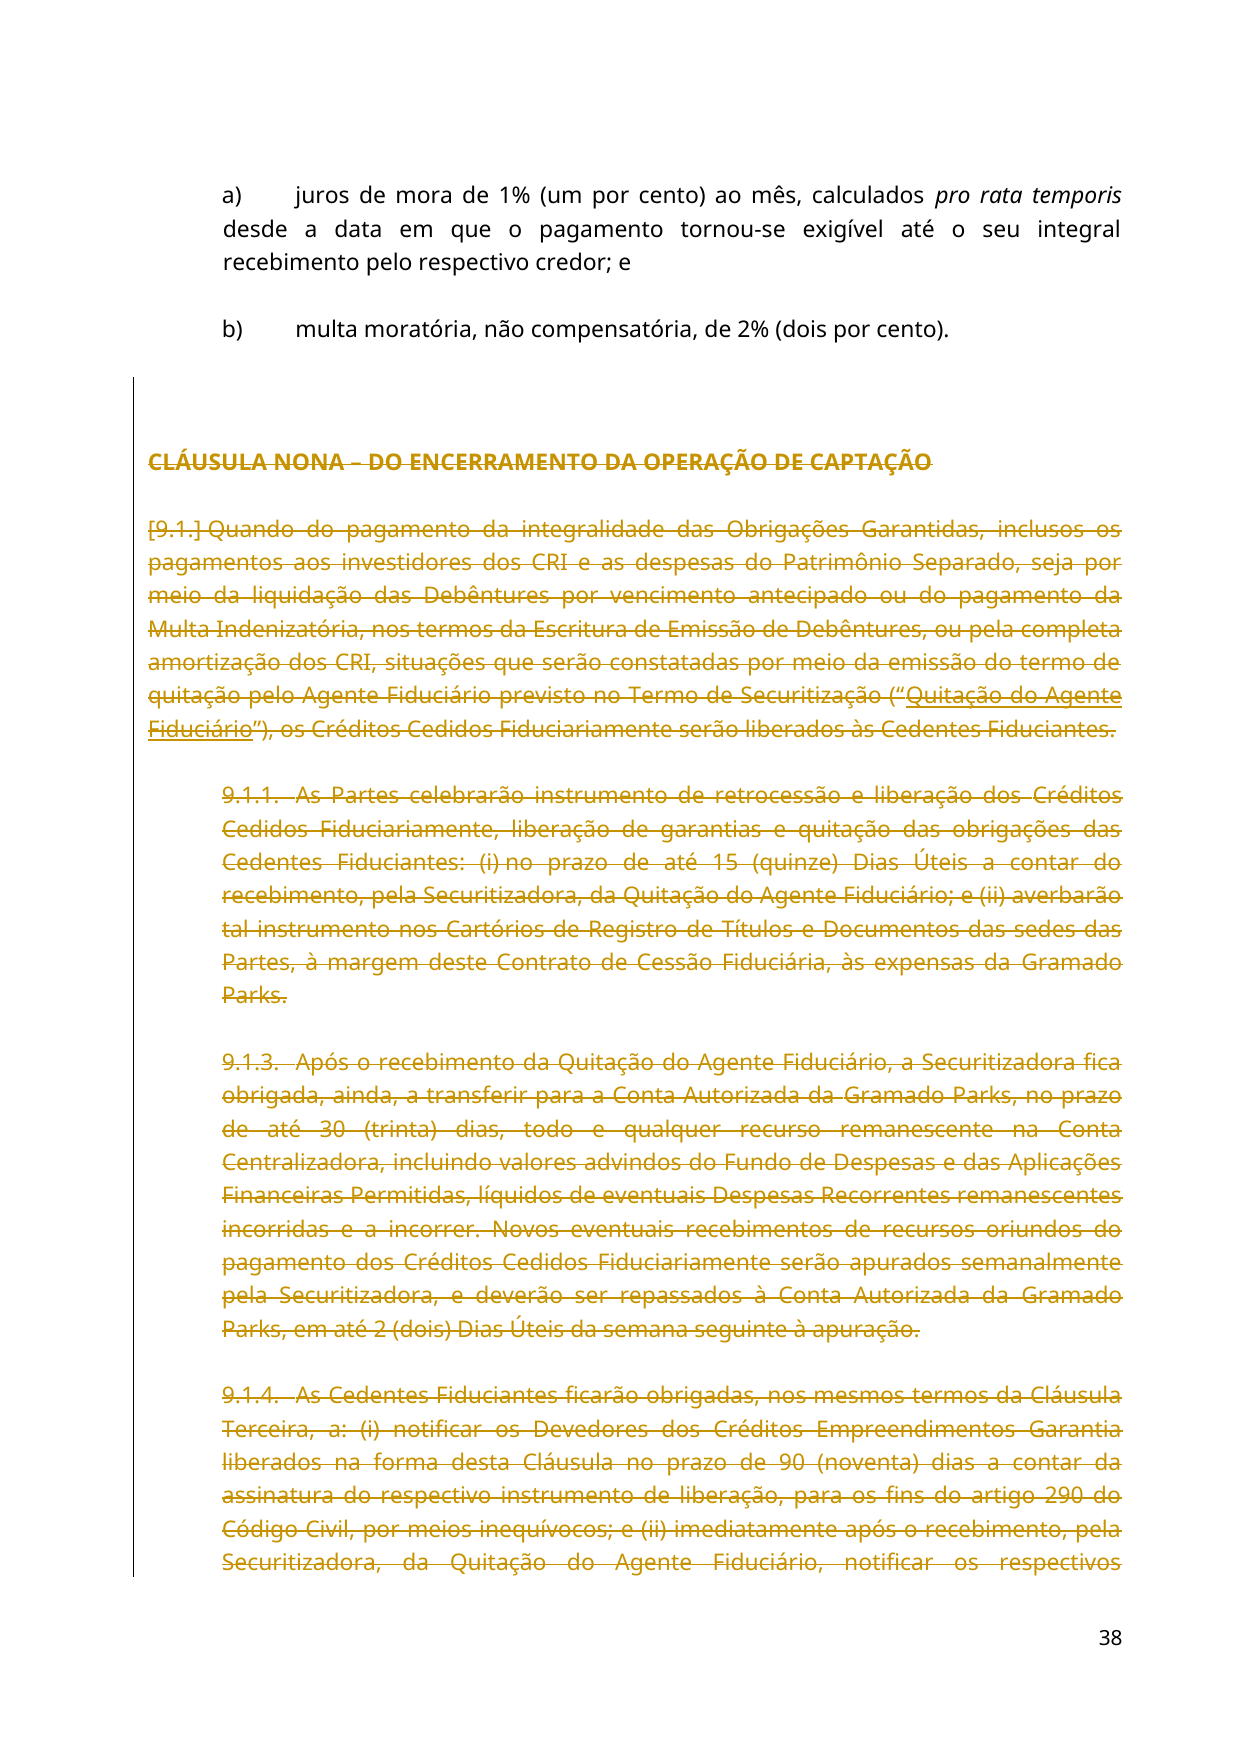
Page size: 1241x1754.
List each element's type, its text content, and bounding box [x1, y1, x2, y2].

list multa moratória, não compensatória, de 2% (dois por cento). [222, 311, 1122, 344]
list juros de mora de 1% (um por cento) ao mês, calculados pro rata temporis desde a data em que o pagamento tornou-se exigível até o seu integral recebimento pelo respectivo credor; e [222, 177, 1122, 277]
